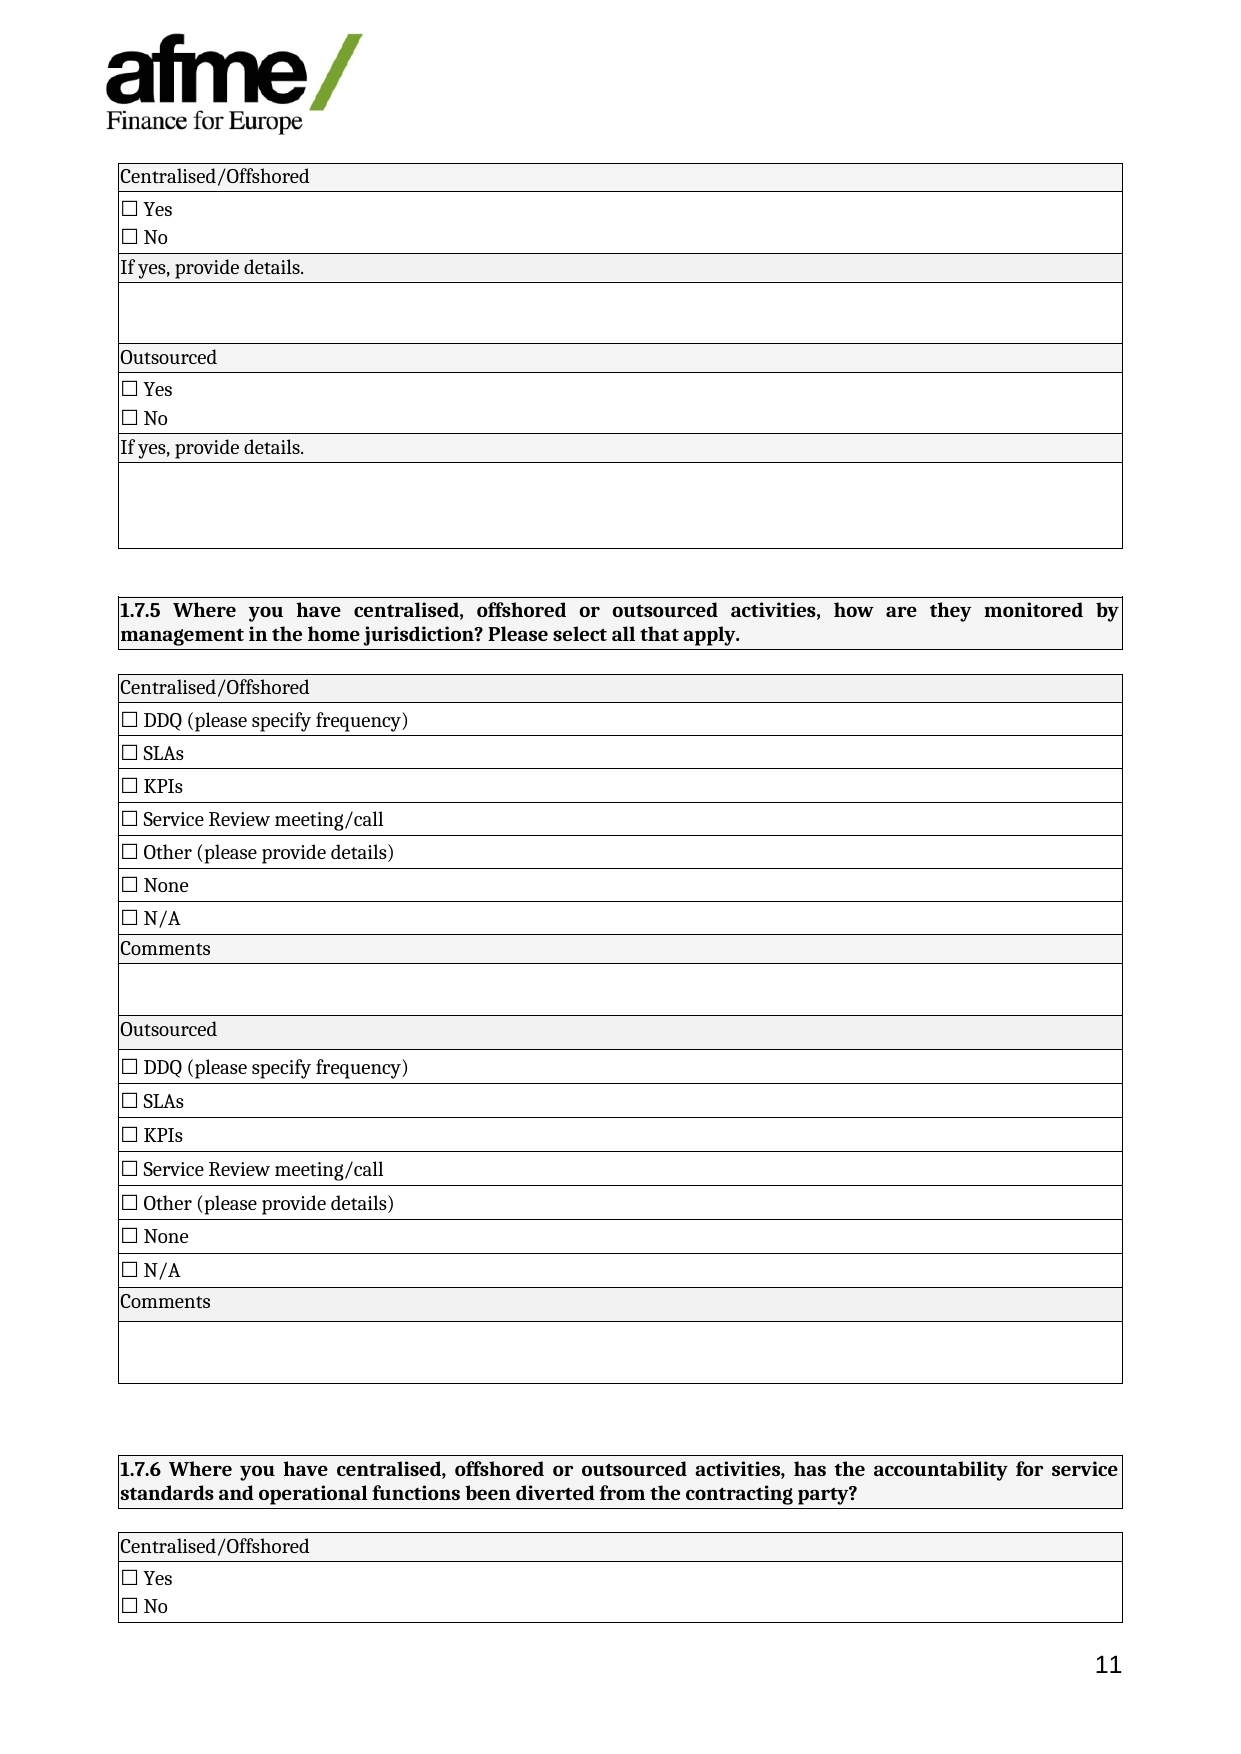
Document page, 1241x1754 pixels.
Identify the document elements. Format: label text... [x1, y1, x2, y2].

table_cell ☐ None [119, 1220, 1122, 1253]
table_header 1.7.5 Where you have centralised, offshored or outsourced activities, how are they monitored by management in the home jurisdiction? Please select all that apply. [119, 598, 1122, 649]
table_cell [119, 1322, 1122, 1382]
table_cell ☐ DDQ (please specify frequency) [119, 1050, 1122, 1083]
table_cell ☐ SLAs [119, 736, 1122, 768]
table_cell ☐ N/A [119, 902, 1122, 934]
table_cell Comments [119, 1288, 1122, 1321]
table_cell ☐ SLAs [119, 1084, 1122, 1117]
table_cell ☐ KPIs [119, 1118, 1122, 1151]
table_cell ☐ Other (please provide details) [119, 836, 1122, 868]
table_header Centralised/Offshored [119, 1533, 1122, 1561]
table_cell Outsourced [119, 344, 1122, 372]
table_cell Outsourced [119, 1016, 1122, 1049]
table_header 1.7.6 Where you have centralised, offshored or outsourced activities, has the accountability for service standards and operational functions been diverted from the contracting party? [119, 1456, 1122, 1507]
picture [106, 32, 363, 135]
table_cell ☐ Service Review meeting/call [119, 1152, 1122, 1185]
table_cell [119, 283, 1122, 343]
table_cell [119, 463, 1122, 548]
table_cell ☐ Yes ☐ No [119, 192, 1122, 253]
table_cell ☐ None [119, 869, 1122, 901]
table_cell ☐ N/A [119, 1254, 1122, 1287]
table_cell ☐ Other (please provide details) [119, 1186, 1122, 1219]
table_cell [119, 964, 1122, 1015]
table_header Centralised/Offshored [119, 675, 1122, 702]
table_cell If yes, provide details. [119, 254, 1122, 281]
table_cell ☐ DDQ (please specify frequency) [119, 703, 1122, 735]
table_cell ☐ Service Review meeting/call [119, 803, 1122, 834]
table_cell ☐ Yes ☐ No [119, 1562, 1122, 1622]
table_cell ☐ Yes ☐ No [119, 373, 1122, 433]
table_cell Comments [119, 935, 1122, 963]
table_cell If yes, provide details. [119, 434, 1122, 462]
table_header Centralised/Offshored [119, 164, 1122, 191]
table_cell ☐ KPIs [119, 769, 1122, 801]
